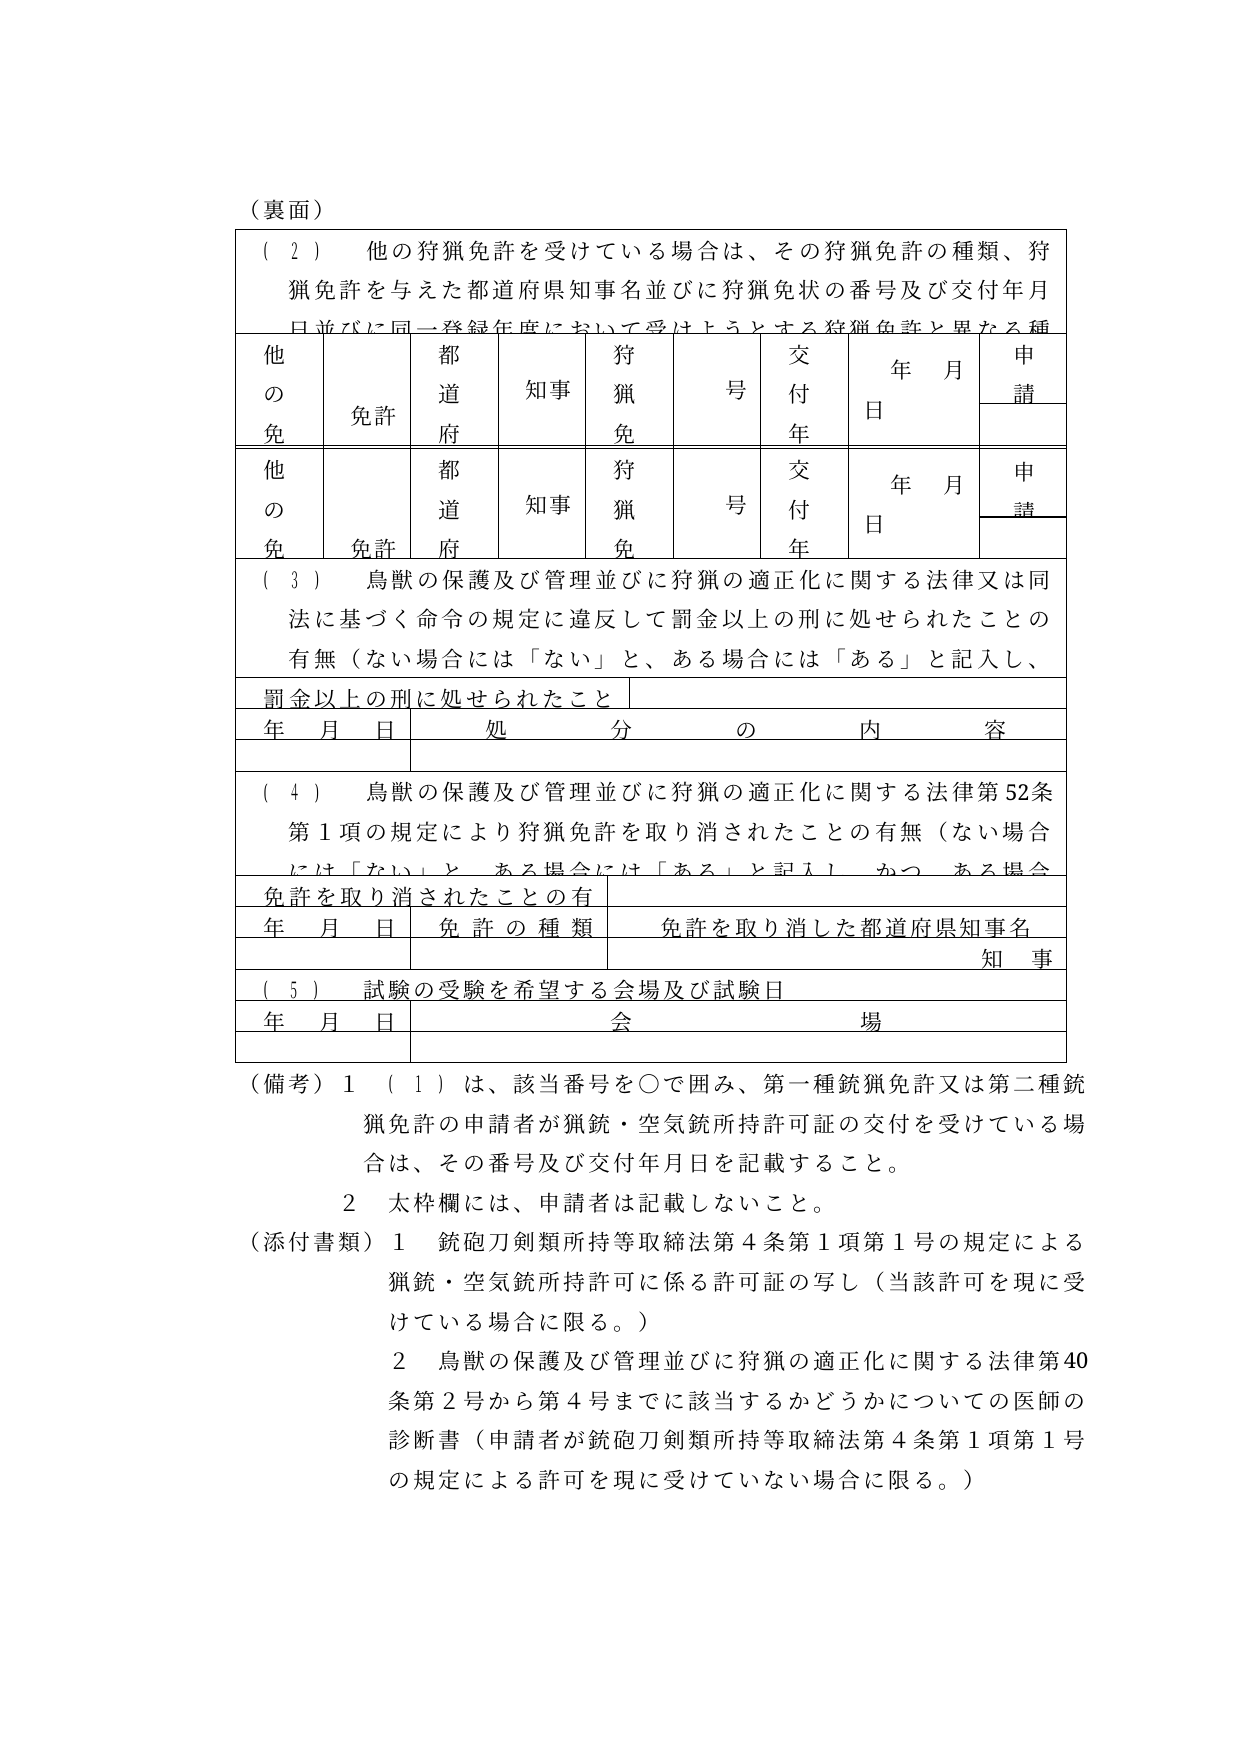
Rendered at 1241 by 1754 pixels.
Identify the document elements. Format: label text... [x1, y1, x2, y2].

table_cell [411, 1032, 1066, 1062]
table_cell [980, 404, 1066, 444]
table_cell 免許を取り消されたことの有無 [236, 876, 607, 906]
table_cell 交付 年月日 [761, 334, 848, 444]
table_cell [236, 1032, 410, 1062]
table_cell (３) 鳥獣の保護及び管理並びに狩猟の適正化に関する法律又は同法に基づく命令の規定に違反して罰金以上の刑に処せられたことの有無（ない場合には「ない」と、ある場合には「ある」と記入し、かつ、ある場合には、その刑の執行を終わり、又は執行を受けることがなくなった年月日及び処分の内容を記載すること。） [236, 559, 1066, 677]
table_cell [980, 518, 1066, 558]
table_cell [630, 678, 1066, 708]
table_cell [411, 938, 607, 968]
table_cell 他の 免許 [236, 334, 323, 444]
table_cell 申請書提出の有無 [980, 449, 1066, 516]
table_cell 狩猟 免状の番号 [586, 449, 673, 558]
text （裏面） [214, 189, 1089, 229]
table_cell [236, 740, 410, 771]
table_cell 年 月 日 [849, 334, 979, 444]
table_cell 知事 [499, 334, 585, 444]
table_cell 交付 年月日 [761, 449, 848, 558]
table_cell [411, 740, 1066, 771]
text （添付書類）１ 銃砲刀剣類所持等取締法第４条第１項第１号の規定による猟銃・空気銃所持許可に係る許可証の写し（当該許可を現に受けている場合に限る。） [214, 1222, 1089, 1340]
text ２ 鳥獣の保護及び管理並びに狩猟の適正化に関する法律第40条第２号から第４号までに該当するかどうかについての医師の診断書（申請者が銃砲刀剣類所持等取締法第４条第１項第１号の規定による許可を現に受けていない場合に限る。） [214, 1340, 1089, 1499]
table_cell 号 [674, 334, 760, 444]
table_cell 免許の種類 [411, 907, 607, 937]
table_cell [236, 938, 410, 968]
table_cell 都道 府県 知事名 [411, 334, 498, 444]
table_cell 狩猟 免状の番号 [586, 334, 673, 444]
text （備考）１ (１)は、該当番号を○で囲み、第一種銃猟免許又は第二種銃猟免許の申請者が猟銃・空気銃所持許可証の交付を受けている場合は、その番号及び交付年月日を記載すること。 [214, 1063, 1089, 1182]
table_cell (５) 試験の受験を希望する会場及び試験日 [236, 970, 1066, 1000]
table_cell 年 月 日 [849, 449, 979, 558]
table_cell 他の 免許 [236, 449, 323, 558]
table_cell 知事 [499, 449, 585, 558]
table_cell 都道 府県 知事名 [411, 449, 498, 558]
table_cell 申請書提出の有無 [980, 334, 1066, 403]
table_cell 年月日 [236, 709, 410, 739]
table_cell 号 [674, 449, 760, 558]
table_cell 免許 [324, 334, 410, 444]
table_header (２) 他の狩猟免許を受けている場合は、その狩猟免許の種類、狩猟免許を与えた都道府県知事名並びに狩猟免状の番号及び交付年月日並びに同一登録年度において受けようとする狩猟免許と異なる種類の狩猟免許に係る免許申請書又は更新申請書を提出していることの有無 [236, 230, 1066, 333]
text ２ 太枠欄には、申請者は記載しないこと。 [214, 1182, 1089, 1222]
table_cell 年月日 [236, 907, 410, 937]
table_cell 免許 [324, 449, 410, 558]
table_cell 罰金以上の刑に処せられたことの有無 [236, 678, 629, 708]
table_cell 年月日 [236, 1001, 410, 1031]
table_cell 知 事 [608, 938, 1066, 968]
table_cell 会 場 [411, 1001, 1066, 1031]
table_cell 処 分 の 内 容 [411, 709, 1066, 739]
table_cell [608, 876, 1066, 906]
table_cell (４) 鳥獣の保護及び管理並びに狩猟の適正化に関する法律第52条第１項の規定により狩猟免許を取り消されたことの有無（ない場合には「ない」と、ある場合には「ある」と記入し、かつ、ある場合には、その年月日、狩猟免許の種類及び都道府県知事名を記載すること。） [236, 772, 1066, 875]
table_cell 免許を取り消した都道府県知事名 [608, 907, 1066, 937]
